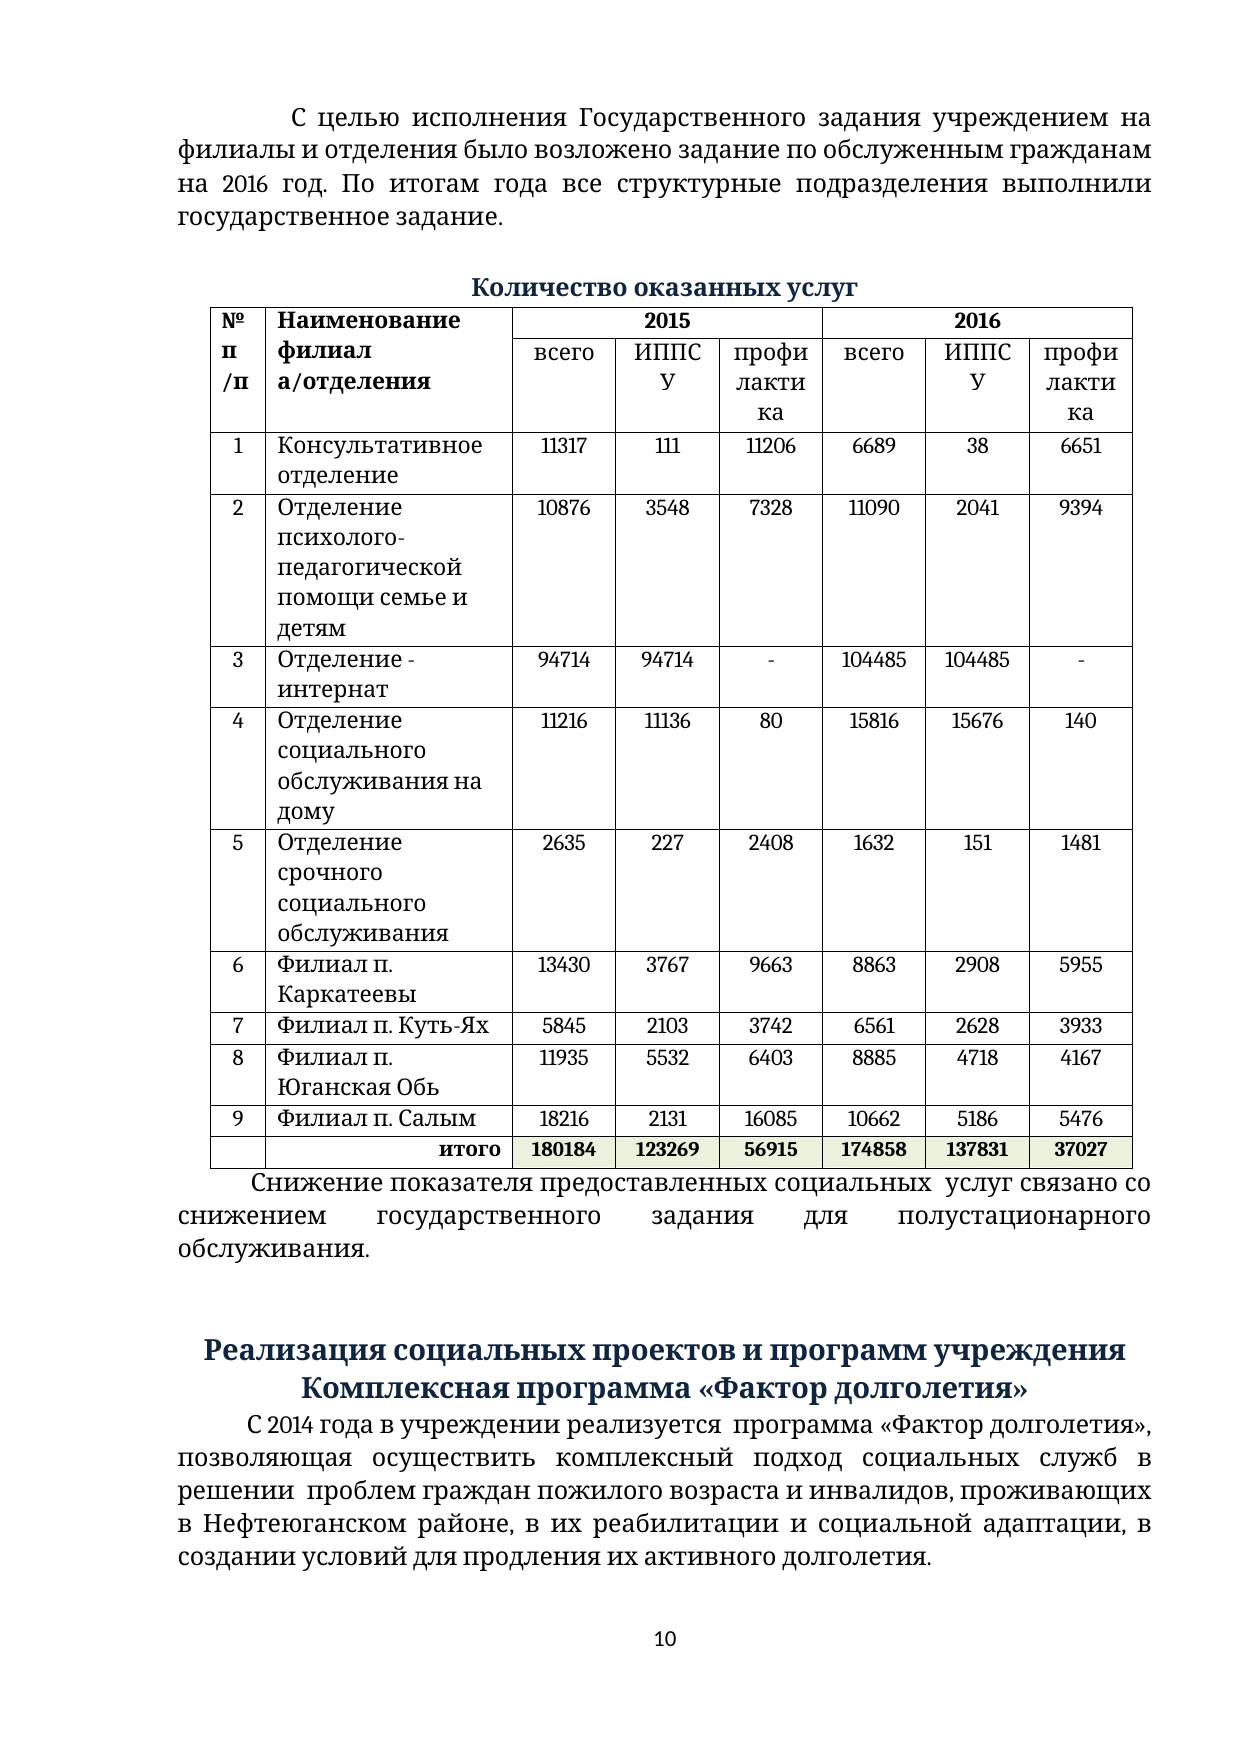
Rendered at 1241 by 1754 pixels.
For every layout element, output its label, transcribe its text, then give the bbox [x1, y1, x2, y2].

table_cell 11935 [513, 1045, 615, 1105]
table_cell Отделение - интернат [266, 647, 512, 707]
table_cell 1481 [1030, 830, 1132, 951]
table_cell 16085 [720, 1106, 822, 1136]
table_cell 2041 [926, 495, 1029, 646]
table_cell 6 [211, 952, 265, 1012]
table_cell 15676 [926, 708, 1029, 829]
table_cell 1 [211, 433, 265, 493]
table_cell 5955 [1030, 952, 1132, 1012]
table_cell ИППСУ [926, 339, 1029, 432]
table_cell 2408 [720, 830, 822, 951]
table_cell 13430 [513, 952, 615, 1012]
table_cell 137831 [926, 1137, 1029, 1167]
table_cell Консультативное отделение [266, 433, 512, 493]
table_cell Отделение психолого-педагогической помощи семье и детям [266, 495, 512, 646]
table_cell 6651 [1030, 433, 1132, 493]
table_cell 10662 [823, 1106, 925, 1136]
table_cell 123269 [616, 1137, 719, 1167]
table_cell 3742 [720, 1013, 822, 1043]
table_cell 227 [616, 830, 719, 951]
table_cell всего [513, 339, 615, 432]
table_cell 2131 [616, 1106, 719, 1136]
table_cell 4718 [926, 1045, 1029, 1105]
table_cell 11090 [823, 495, 925, 646]
table_cell 80 [720, 708, 822, 829]
table_cell 11317 [513, 433, 615, 493]
table_cell Отделение срочного социального обслуживания [266, 830, 512, 951]
list Снижение показателя предоставленных социальных услуг связано со снижением государственного задания для полустационарного обслуживания. [177, 1168, 1152, 1263]
table_cell - [1030, 647, 1132, 707]
table_cell ИППСУ [616, 339, 719, 432]
table_cell 7328 [720, 495, 822, 646]
table_cell профилактика [1030, 339, 1132, 432]
table_cell 151 [926, 830, 1029, 951]
table_cell 3767 [616, 952, 719, 1012]
table_cell 5186 [926, 1106, 1029, 1136]
table_header 2015 [513, 308, 822, 338]
table_cell 3933 [1030, 1013, 1132, 1043]
table_cell Филиал п. Салым [266, 1106, 512, 1136]
table_cell 5532 [616, 1045, 719, 1105]
table_cell 111 [616, 433, 719, 493]
table_cell Филиал п. Каркатеевы [266, 952, 512, 1012]
table_cell итого [266, 1137, 512, 1167]
table_cell 6689 [823, 433, 925, 493]
table_cell 18216 [513, 1106, 615, 1136]
list Реализация социальных проектов и программ учреждения [177, 1334, 1152, 1367]
table_cell 2628 [926, 1013, 1029, 1043]
table_cell 6403 [720, 1045, 822, 1105]
table_cell 4167 [1030, 1045, 1132, 1105]
table_cell 5 [211, 830, 265, 951]
table_cell 11216 [513, 708, 615, 829]
table_cell 9 [211, 1106, 265, 1136]
table_cell 5476 [1030, 1106, 1132, 1136]
table_cell 140 [1030, 708, 1132, 829]
table_cell Филиал п. Юганская Обь [266, 1045, 512, 1105]
table_cell 8 [211, 1045, 265, 1105]
table_cell 2908 [926, 952, 1029, 1012]
table_cell 8885 [823, 1045, 925, 1105]
table_header № п/п [211, 308, 265, 432]
table_cell 3548 [616, 495, 719, 646]
table_cell всего [823, 339, 925, 432]
table_cell 9394 [1030, 495, 1132, 646]
table_cell 8863 [823, 952, 925, 1012]
table_cell 180184 [513, 1137, 615, 1167]
table_cell [211, 1137, 265, 1167]
table_cell 1632 [823, 830, 925, 951]
table_cell 3 [211, 647, 265, 707]
table_cell 94714 [616, 647, 719, 707]
table_cell 38 [926, 433, 1029, 493]
table_cell профилактика [720, 339, 822, 432]
table_cell 174858 [823, 1137, 925, 1167]
table_cell 2635 [513, 830, 615, 951]
table_cell 4 [211, 708, 265, 829]
text Количество оказанных услуг [177, 274, 1152, 303]
text С 2014 года в учреждении реализуется программа «Фактор долголетия», позволяющая осуществить комплексный подход социальных служб в решении проблем граждан пожилого возраста и инвалидов, проживающих в Нефтеюганском районе, в их реабилитации и социальной адаптации, в создании условий для продления их активного долголетия. [177, 1411, 1152, 1572]
table_cell 10876 [513, 495, 615, 646]
table_cell 104485 [823, 647, 925, 707]
table_cell 9663 [720, 952, 822, 1012]
table_cell 5845 [513, 1013, 615, 1043]
table_cell 15816 [823, 708, 925, 829]
table_cell 11136 [616, 708, 719, 829]
table_cell 6561 [823, 1013, 925, 1043]
table_cell - [720, 647, 822, 707]
table_cell 37027 [1030, 1137, 1132, 1167]
table_header 2016 [823, 308, 1132, 338]
table_cell 2103 [616, 1013, 719, 1043]
table_cell 11206 [720, 433, 822, 493]
table_header Наименование филиала/отделения [266, 308, 512, 432]
table_cell 104485 [926, 647, 1029, 707]
table_cell Филиал п. Куть-Ях [266, 1013, 512, 1043]
table_cell 94714 [513, 647, 615, 707]
table_cell Отделение социального обслуживания на дому [266, 708, 512, 829]
table_cell 56915 [720, 1137, 822, 1167]
list Комплексная программа «Фактор долголетия» [177, 1372, 1152, 1406]
table_cell 7 [211, 1013, 265, 1043]
text С целью исполнения Государственного задания учреждением на филиалы и отделения было возложено задание по обслуженным гражданам на 2016 год. По итогам года все структурные подразделения выполнили государственное задание. [177, 103, 1152, 231]
table_cell 2 [211, 495, 265, 646]
